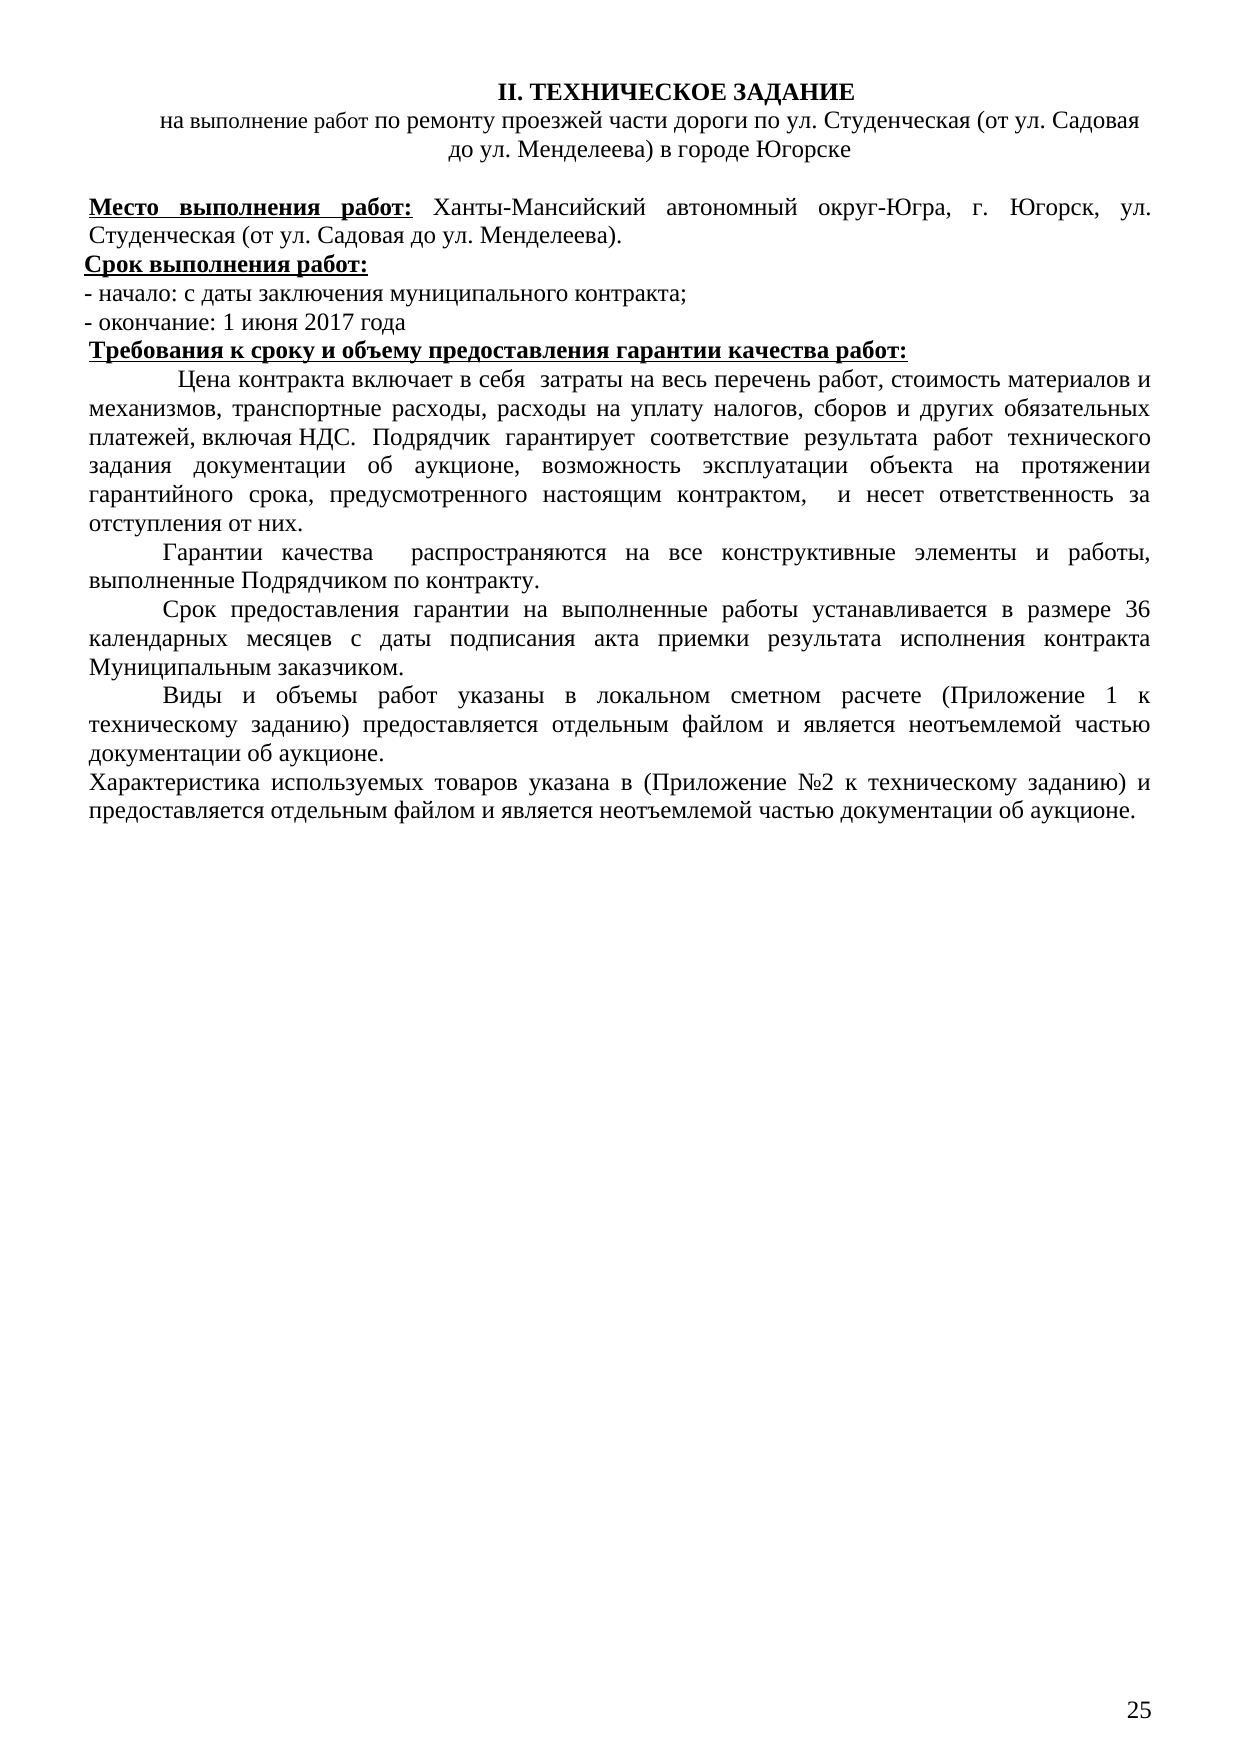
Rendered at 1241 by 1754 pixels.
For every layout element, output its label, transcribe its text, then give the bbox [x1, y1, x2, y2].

text - окончание: 1 июня 2017 года [84, 307, 1152, 336]
text Требования к сроку и объему предоставления гарантии качества работ: [89, 336, 1152, 364]
subtitle на выполнение работ по ремонту проезжей части дороги по ул. Студенческая (от ул. Садовая до ул. Менделеева) в городе Югорске [148, 106, 1152, 163]
text II. ТЕХНИЧЕСКОЕ ЗАДАНИЕ [201, 77, 1152, 106]
text Характеристика используемых товаров указана в (Приложение №2 к техническому заданию) и предоставляется отдельным файлом и является неотъемлемой частью документации об аукционе. [89, 767, 1152, 824]
text - начало: с даты заключения муниципального контракта; [84, 278, 1152, 307]
text Гарантии качества распространяются на все конструктивные элементы и работы, выполненные Подрядчиком по контракту. [89, 537, 1152, 594]
text Виды и объемы работ указаны в локальном сметном расчете (Приложение 1 к техническому заданию) предоставляется отдельным файлом и является неотъемлемой частью документации об аукционе. [89, 681, 1152, 767]
text Цена контракта включает в себя затраты на весь перечень работ, стоимость материалов и механизмов, транспортные расходы, расходы на уплату налогов, сборов и других обязательных платежей, включая НДС. Подрядчик гарантирует соответствие результата работ технического задания документации об аукционе, возможность эксплуатации объекта на протяжении гарантийного срока, предусмотренного настоящим контрактом, и несет ответственность за отступления от них. [89, 364, 1152, 537]
text Место выполнения работ: Ханты-Мансийский автономный округ-Югра, г. Югорск, ул. Студенческая (от ул. Садовая до ул. Менделеева). [89, 192, 1152, 249]
text Срок выполнения работ: [84, 249, 1152, 278]
text Срок предоставления гарантии на выполненные работы устанавливается в размере 36 календарных месяцев с даты подписания акта приемки результата исполнения контракта Муниципальным заказчиком. [89, 594, 1152, 681]
